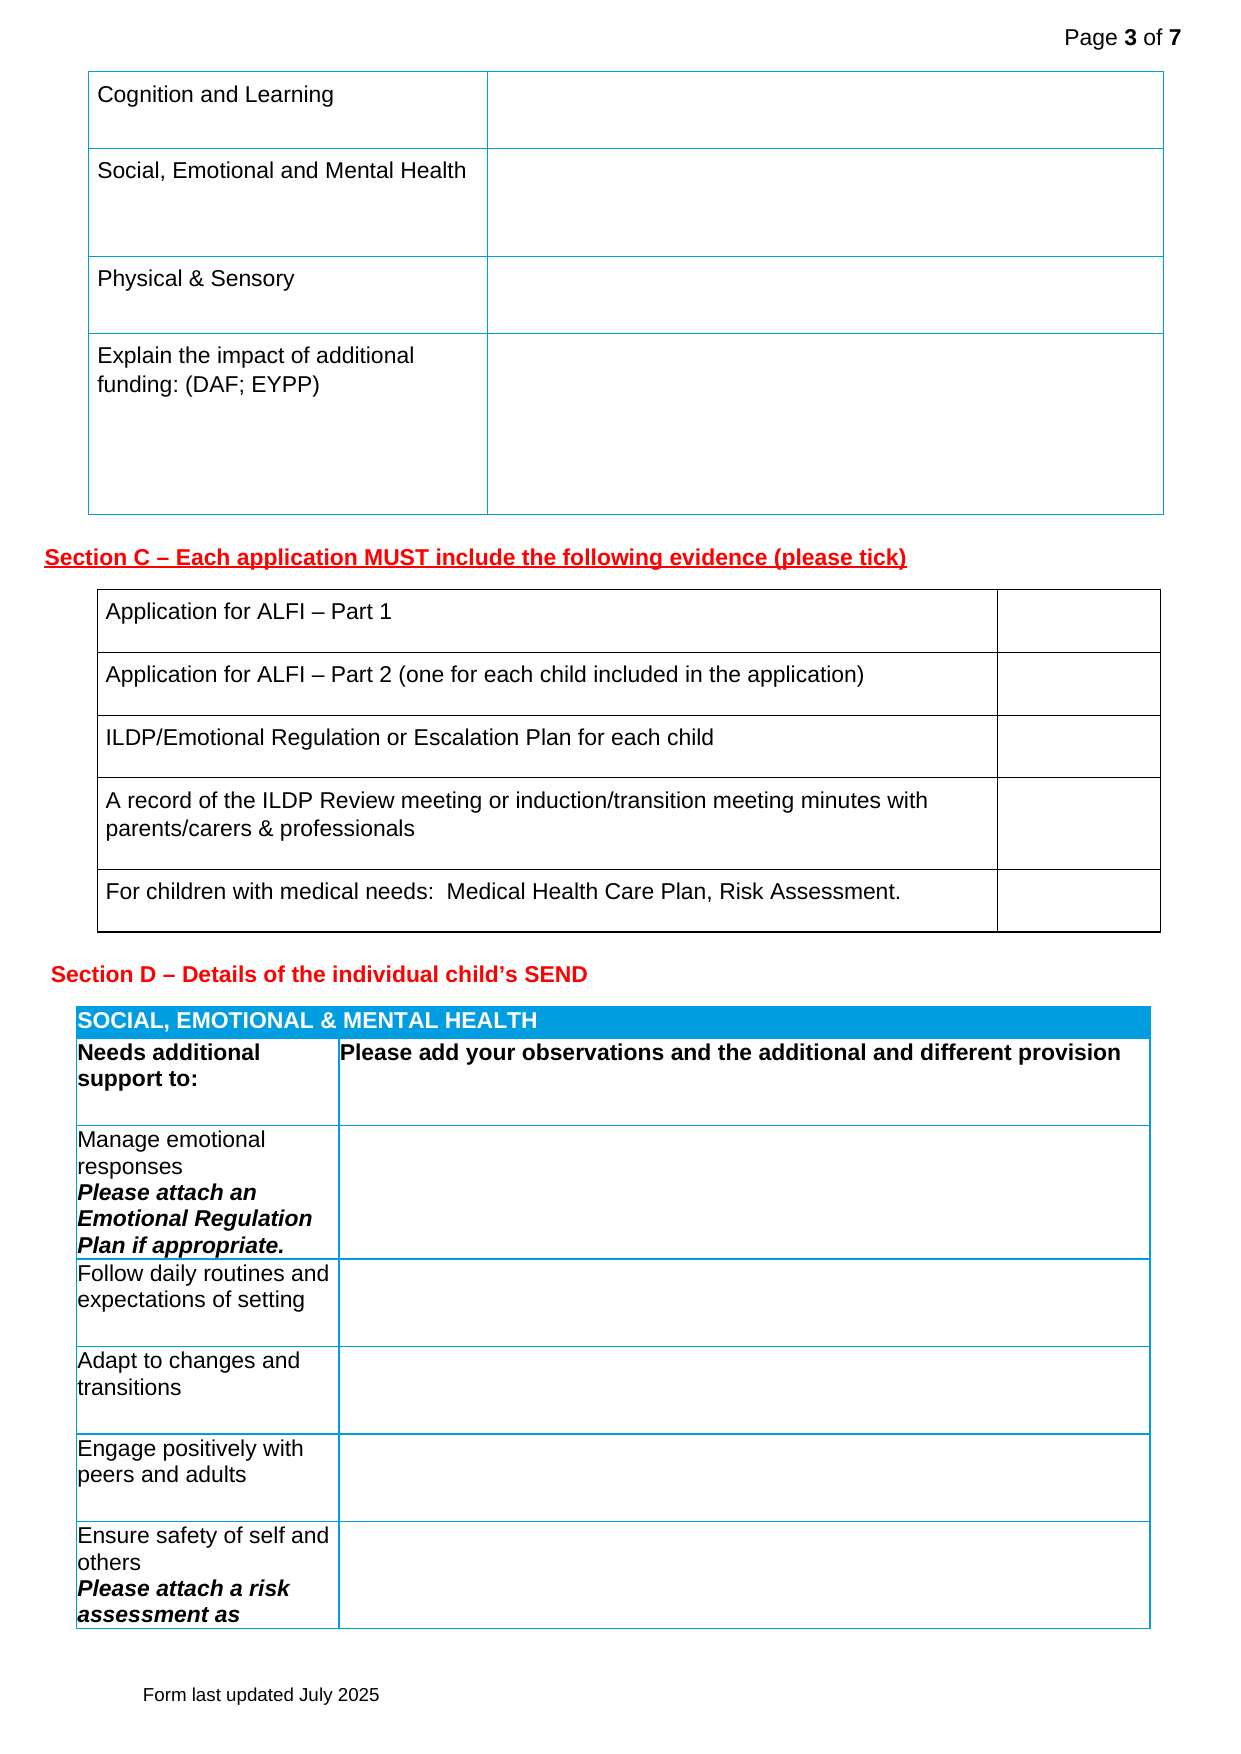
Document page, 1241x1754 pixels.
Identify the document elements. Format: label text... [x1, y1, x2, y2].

text Section C – Each application MUST include the following evidence (please tick) [44, 544, 1181, 570]
table_header [998, 590, 1160, 652]
table_cell [340, 1522, 1149, 1627]
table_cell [77, 1522, 338, 1627]
table_cell Social, Emotional and Mental Health [89, 149, 487, 256]
table_cell For children with medical needs: Medical Health Care Plan, Risk Assessment. [98, 870, 997, 931]
text Section D – Details of the individual child’s SEND [44, 961, 1181, 987]
table_cell [340, 1347, 1149, 1433]
table_cell Cognition and Learning [89, 72, 487, 148]
table_cell [488, 257, 1163, 333]
table_cell Adapt to changes and transitions [77, 1347, 338, 1433]
table_cell Manage emotional responses Please attach an Emotional Regulation Plan if appropriate. [77, 1126, 338, 1258]
table_cell [998, 716, 1160, 777]
table_cell [998, 778, 1160, 868]
table_cell Application for ALFI – Part 2 (one for each child included in the application) [98, 653, 997, 714]
table_header [1020, 1008, 1149, 1037]
table_cell [998, 870, 1160, 931]
table_cell Please add your observations and the additional and different provision [340, 1039, 1149, 1125]
table_header SOCIAL, EMOTIONAL & MENTAL HEALTH [77, 1008, 1018, 1037]
table_cell [488, 149, 1163, 256]
table_cell Follow daily routines and expectations of setting [77, 1260, 338, 1346]
table_cell Explain the impact of additional funding: (DAF; EYPP) [89, 334, 487, 514]
table_cell [340, 1260, 1149, 1346]
table_cell A record of the ILDP Review meeting or induction/transition meeting minutes with parents/carers & professionals [98, 778, 997, 868]
table_cell [340, 1435, 1149, 1521]
table_cell [340, 1126, 1149, 1258]
table_cell Engage positively with peers and adults [77, 1435, 338, 1521]
table_header Application for ALFI – Part 1 [98, 590, 997, 652]
table_cell [488, 72, 1163, 148]
table_cell Needs additional support to: [77, 1039, 338, 1125]
table_cell [488, 334, 1163, 514]
table_cell Physical & Sensory [89, 257, 487, 333]
table_cell [998, 653, 1160, 714]
table_cell ILDP/Emotional Regulation or Escalation Plan for each child [98, 716, 997, 777]
